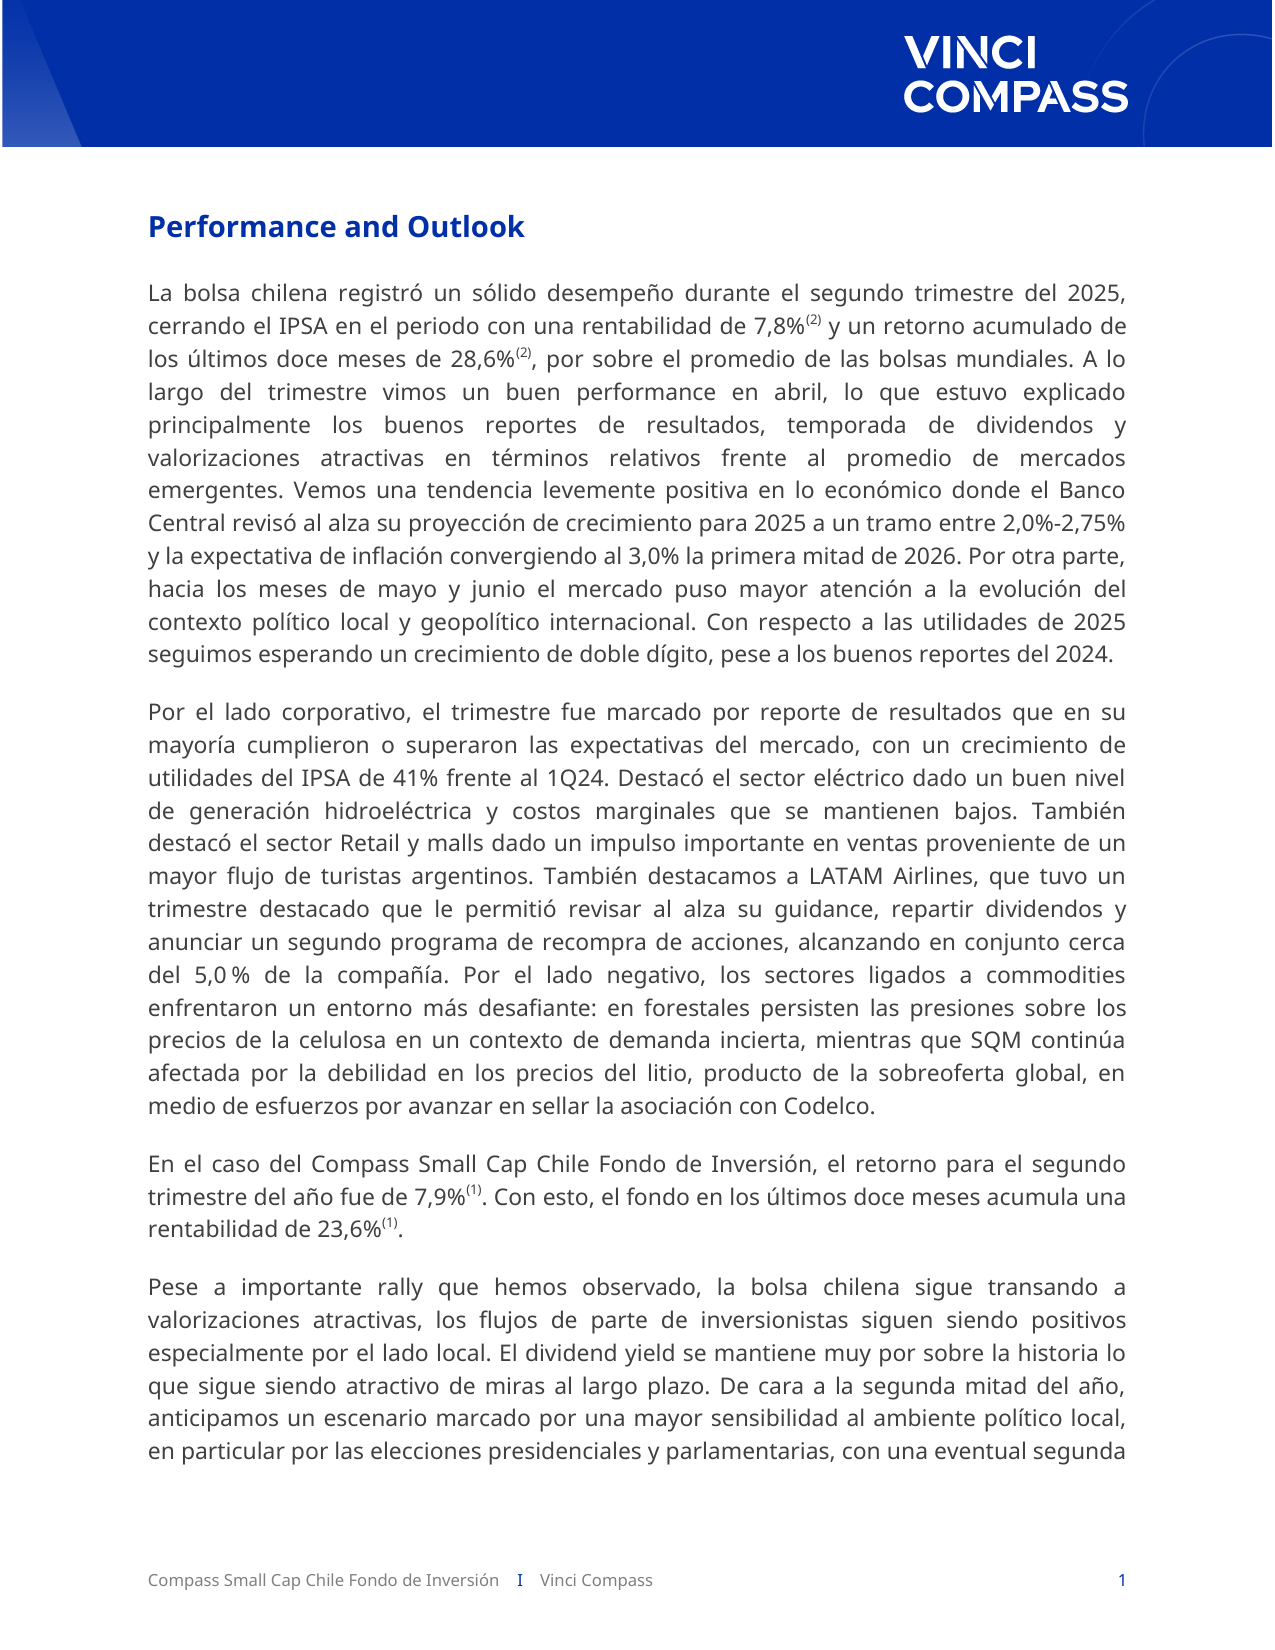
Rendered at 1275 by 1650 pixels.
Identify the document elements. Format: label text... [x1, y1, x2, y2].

text La bolsa chilena registró un sólido desempeño durante el segundo trimestre del 2025, cerrando el IPSA en el periodo con una rentabilidad de 7,8%(2) y un retorno acumulado de los últimos doce meses de 28,6%(2), por sobre el promedio de las bolsas mundiales. A lo largo del trimestre vimos un buen performance en abril, lo que estuvo explicado principalmente los buenos reportes de resultados, temporada de dividendos y valorizaciones atractivas en términos relativos frente al promedio de mercados emergentes. Vemos una tendencia levemente positiva en lo económico donde el Banco Central revisó al alza su proyección de crecimiento para 2025 a un tramo entre 2,0%-2,75% y la expectativa de inflación convergiendo al 3,0% la primera mitad de 2026. Por otra parte, hacia los meses de mayo y junio el mercado puso mayor atención a la evolución del contexto político local y geopolítico internacional. Con respecto a las utilidades de 2025 seguimos esperando un crecimiento de doble dígito, pese a los buenos reportes del 2024. [148, 277, 1127, 669]
picture [1, 0, 1271, 147]
text En el caso del Compass Small Cap Chile Fondo de Inversión, el retorno para el segundo trimestre del año fue de 7,9%(1). Con esto, el fondo en los últimos doce meses acumula una rentabilidad de 23,6%(1). [148, 1148, 1127, 1244]
text Performance and Outlook [148, 207, 1127, 246]
text Por el lado corporativo, el trimestre fue marcado por reporte de resultados que en su mayoría cumplieron o superaron las expectativas del mercado, con un crecimiento de utilidades del IPSA de 41% frente al 1Q24. Destacó el sector eléctrico dado un buen nivel de generación hidroeléctrica y costos marginales que se mantienen bajos. También destacó el sector Retail y malls dado un impulso importante en ventas proveniente de un mayor flujo de turistas argentinos. También destacamos a LATAM Airlines, que tuvo un trimestre destacado que le permitió revisar al alza su guidance, repartir dividendos y anunciar un segundo programa de recompra de acciones, alcanzando en conjunto cerca del 5,0 % de la compañía. Por el lado negativo, los sectores ligados a commodities enfrentaron un entorno más desafiante: en forestales persisten las presiones sobre los precios de la celulosa en un contexto de demanda incierta, mientras que SQM continúa afectada por la debilidad en los precios del litio, producto de la sobreoferta global, en medio de esfuerzos por avanzar en sellar la asociación con Codelco. [148, 696, 1127, 1121]
